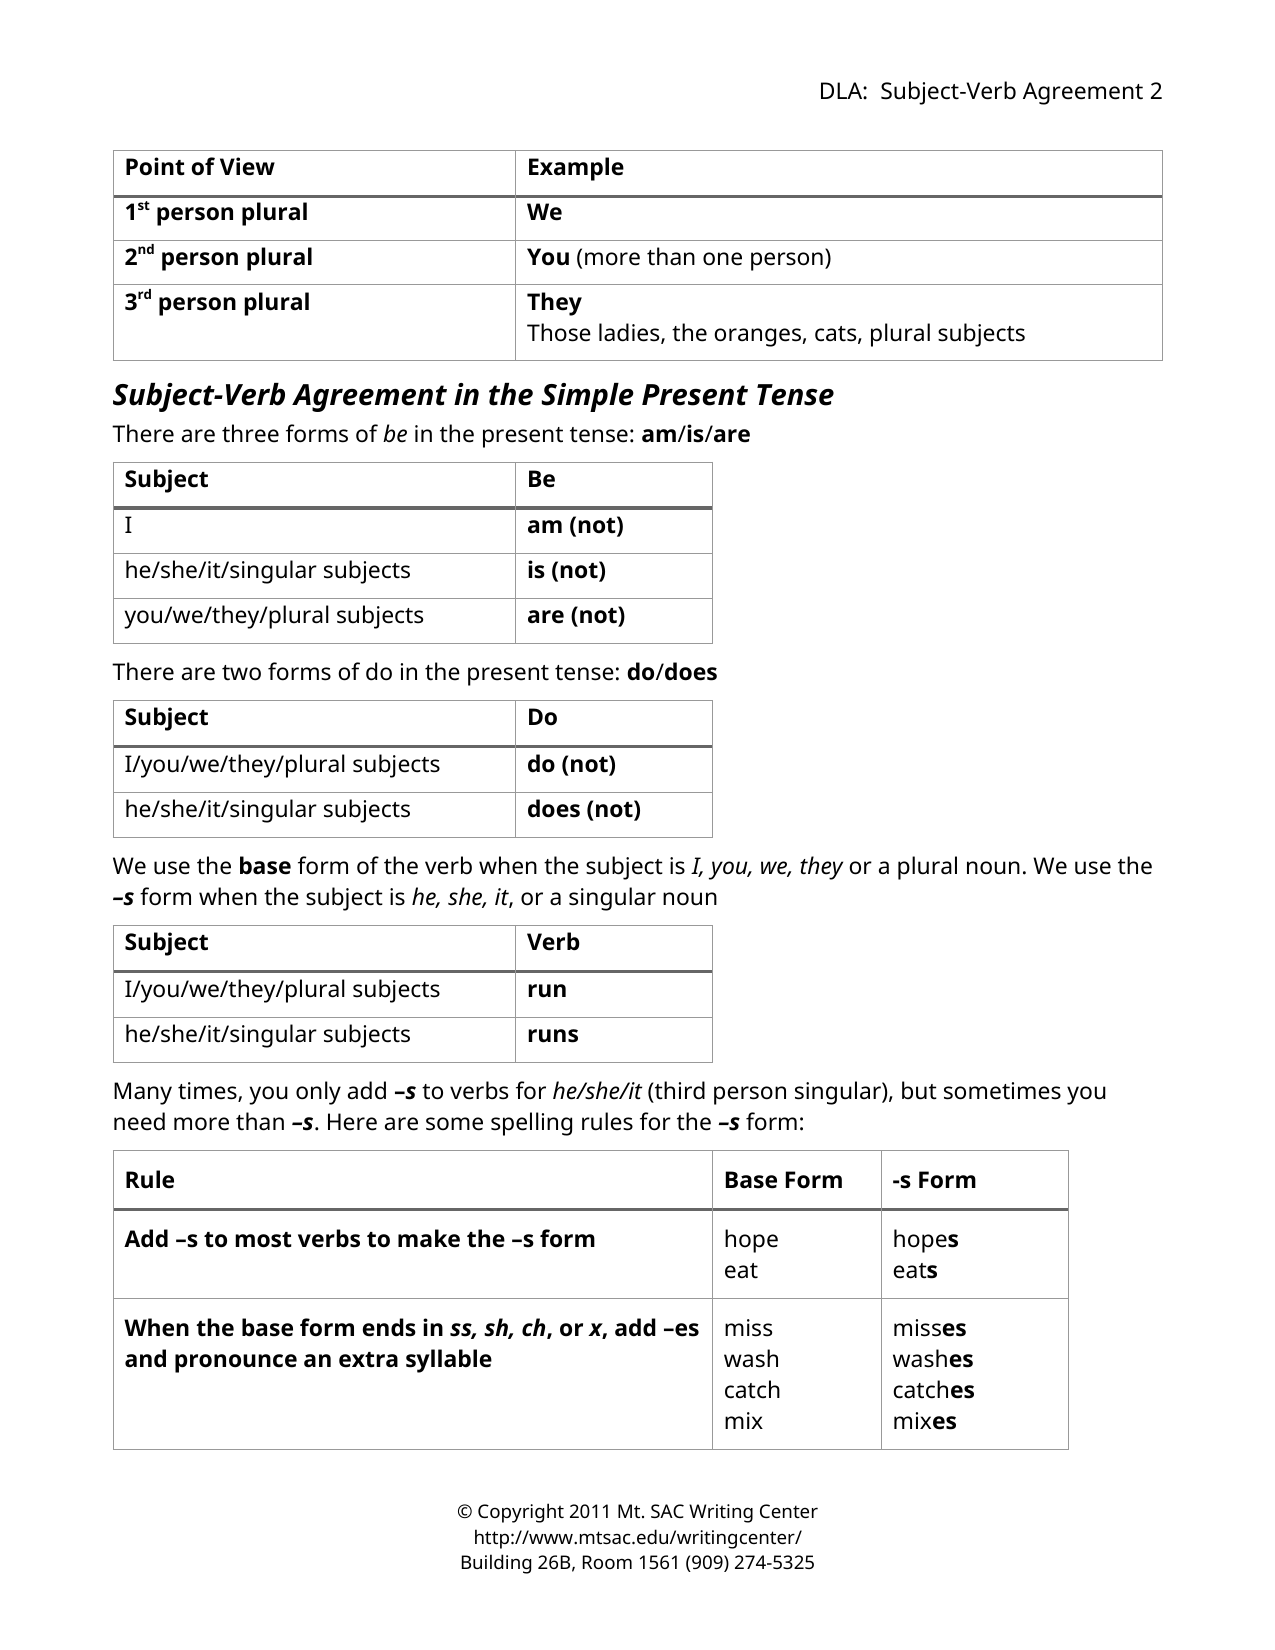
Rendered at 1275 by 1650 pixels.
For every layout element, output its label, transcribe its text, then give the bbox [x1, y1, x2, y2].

table_header Subject [114, 463, 515, 506]
text Many times, you only add –s to verbs for he/she/it (third person singular), but sometimes you need more than –s. Here are some spelling rules for the –s form: [112, 1075, 1162, 1138]
table_cell I/you/we/they/plural subjects [114, 973, 515, 1017]
table_cell are (not) [516, 599, 712, 643]
table_cell hopes eats [882, 1211, 1068, 1298]
table_cell Add –s to most verbs to make the –s form [114, 1211, 712, 1298]
table_header Base Form [713, 1151, 881, 1207]
table_cell he/she/it/singular subjects [114, 1018, 515, 1062]
table_cell am (not) [516, 510, 712, 553]
table_header Subject [114, 926, 515, 970]
table_cell run [516, 973, 712, 1017]
table_cell I [114, 510, 515, 553]
table_header Rule [114, 1151, 712, 1207]
table_cell hope eat [713, 1211, 881, 1298]
table_cell 3rd person plural [114, 285, 515, 360]
table_cell When the base form ends in ss, sh, ch, or x, add –es and pronounce an extra syllable [114, 1299, 712, 1449]
table_cell They Those ladies, the oranges, cats, plural subjects [516, 285, 1162, 360]
table_header Verb [516, 926, 712, 970]
table_cell runs [516, 1018, 712, 1062]
table_cell miss wash catch mix [713, 1299, 881, 1449]
text There are three forms of be in the present tense: am/is/are [112, 418, 1162, 449]
table_header Example [516, 151, 1162, 195]
table_cell 2nd person plural [114, 241, 515, 284]
table_header -s Form [882, 1151, 1068, 1207]
table_cell he/she/it/singular subjects [114, 554, 515, 598]
table_cell does (not) [516, 793, 712, 837]
subtitle Subject-Verb Agreement in the Simple Present Tense [112, 374, 1162, 414]
table_cell do (not) [516, 748, 712, 792]
table_header Be [516, 463, 712, 506]
table_cell he/she/it/singular subjects [114, 793, 515, 837]
table_cell I/you/we/they/plural subjects [114, 748, 515, 792]
table_cell you/we/they/plural subjects [114, 599, 515, 643]
table_cell is (not) [516, 554, 712, 598]
text We use the base form of the verb when the subject is I, you, we, they or a plural noun. We use the –s form when the subject is he, she, it, or a singular noun [112, 850, 1162, 913]
table_cell You (more than one person) [516, 241, 1162, 284]
table_cell 1st person plural [114, 198, 515, 239]
table_header Subject [114, 701, 515, 745]
text There are two forms of do in the present tense: do/does [112, 656, 1162, 688]
table_cell We [516, 198, 1162, 239]
table_header Do [516, 701, 712, 745]
table_cell misses washes catches mixes [882, 1299, 1068, 1449]
table_header Point of View [114, 151, 515, 195]
